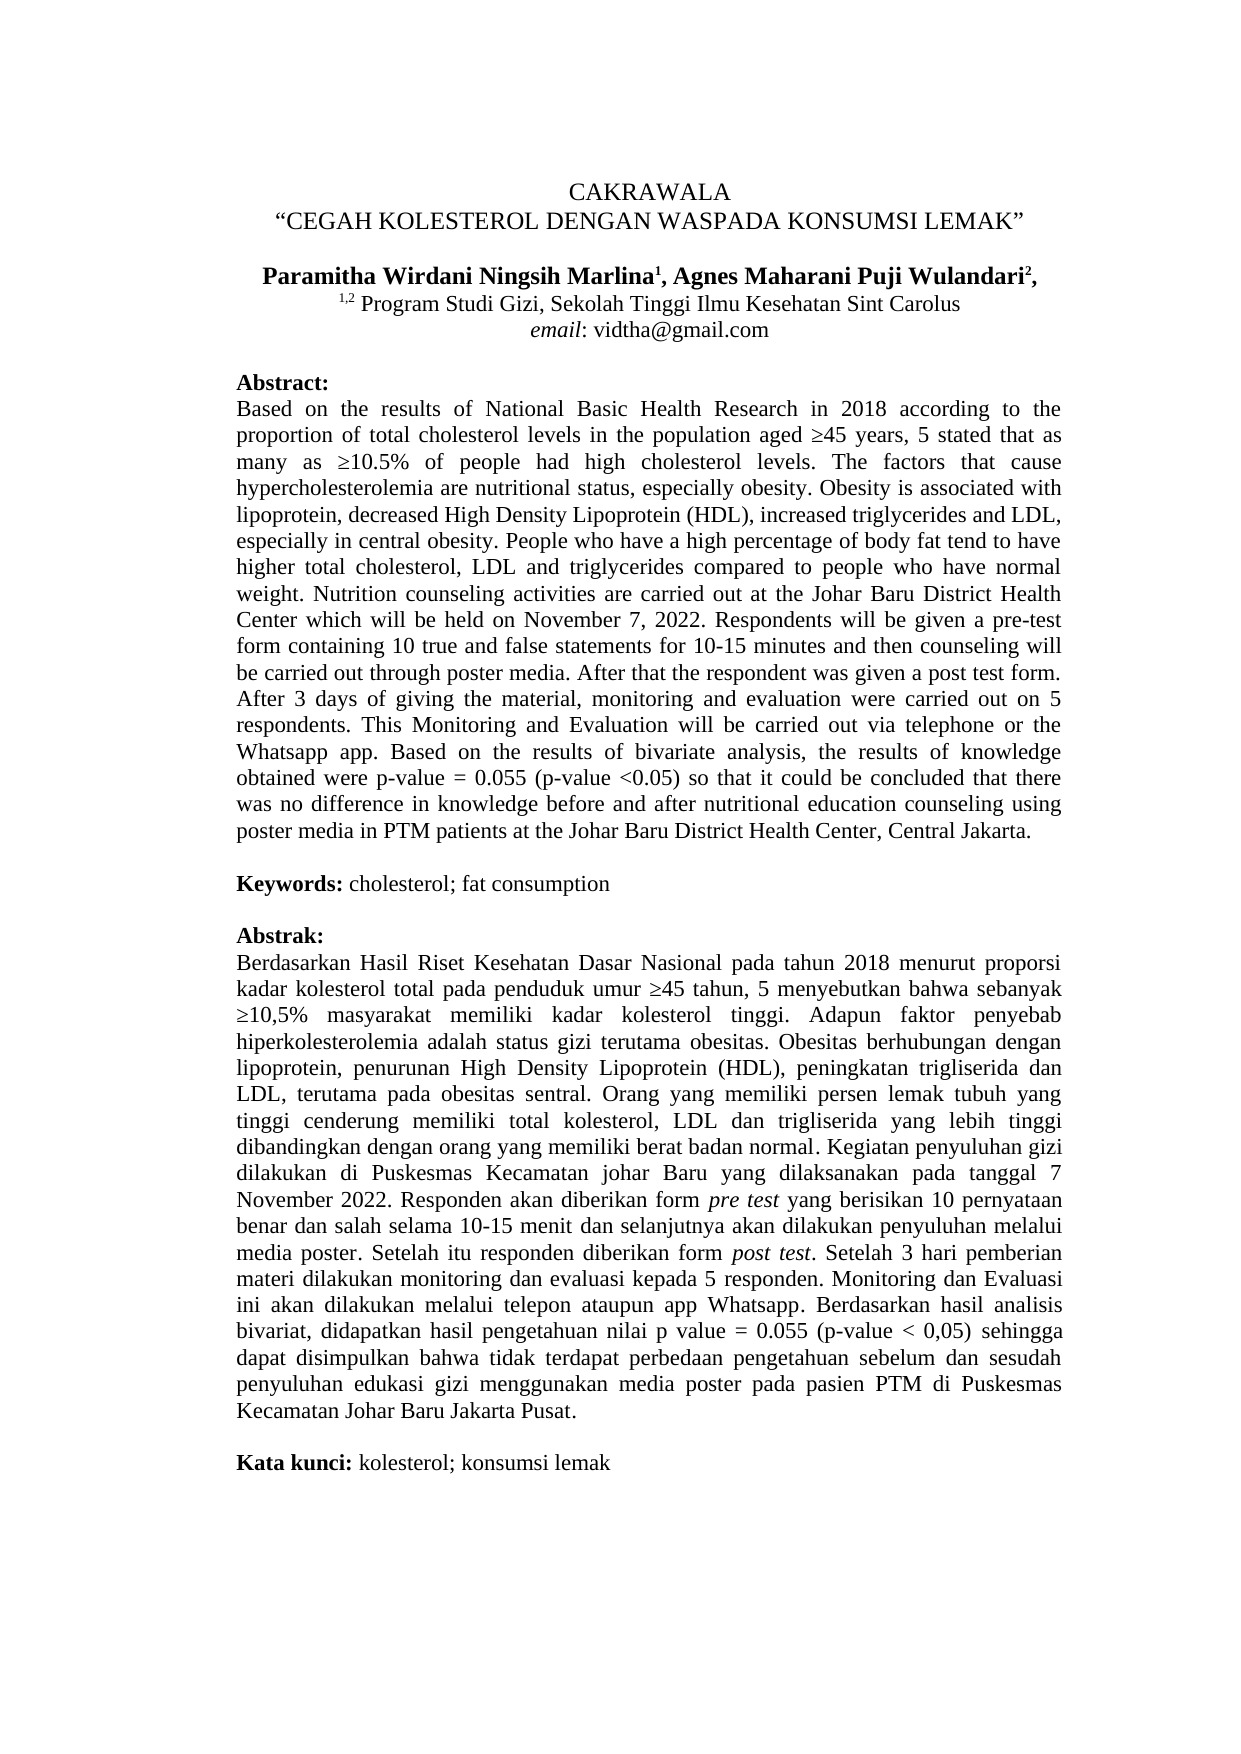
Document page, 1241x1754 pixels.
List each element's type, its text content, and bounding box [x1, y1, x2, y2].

text Based on the results of National Basic Health Research in 2018 according to the proportion of total cholesterol levels in the population aged ≥45 years, 5 stated that as many as ≥10.5% of people had high cholesterol levels. The factors that cause hypercholesterolemia are nutritional status, especially obesity. Obesity is associated with lipoprotein, decreased High Density Lipoprotein (HDL), increased triglycerides and LDL, especially in central obesity. People who have a high percentage of body fat tend to have higher total cholesterol, LDL and triglycerides compared to people who have normal weight. Nutrition counseling activities are carried out at the Johar Baru District Health Center which will be held on November 7, 2022. Respondents will be given a pre-test form containing 10 true and false statements for 10-15 minutes and then counseling will be carried out through poster media. After that the respondent was given a post test form. After 3 days of giving the material, monitoring and evaluation were carried out on 5 respondents. This Monitoring and Evaluation will be carried out via telephone or the Whatsapp app. Based on the results of bivariate analysis, the results of knowledge obtained were p-value = 0.055 (p-value <0.05) so that it could be concluded that there was no difference in knowledge before and after nutritional education counseling using poster media in PTM patients at the Johar Baru District Health Center, Central Jakarta. [236, 395, 1063, 843]
text CAKRAWALA [236, 177, 1063, 206]
text Abstrak: [236, 922, 1063, 949]
text Abstract: [236, 369, 1063, 395]
text email: vidtha@gmail.com [236, 316, 1063, 342]
text Paramitha Wirdani Ningsih Marlina1, Agnes Maharani Puji Wulandari2, [236, 261, 1063, 290]
text 1,2 Program Studi Gizi, Sekolah Tinggi Ilmu Kesehatan Sint Carolus [236, 290, 1063, 316]
text Berdasarkan Hasil Riset Kesehatan Dasar Nasional pada tahun 2018 menurut proporsi kadar kolesterol total pada penduduk umur ≥45 tahun, 5 menyebutkan bahwa sebanyak ≥10,5% masyarakat memiliki kadar kolesterol tinggi. Adapun faktor penyebab hiperkolesterolemia adalah status gizi terutama obesitas. Obesitas berhubungan dengan lipoprotein, penurunan High Density Lipoprotein (HDL), peningkatan trigliserida dan LDL, terutama pada obesitas sentral. Orang yang memiliki persen lemak tubuh yang tinggi cenderung memiliki total kolesterol, LDL dan trigliserida yang lebih tinggi dibandingkan dengan orang yang memiliki berat badan normal. Kegiatan penyuluhan gizi dilakukan di Puskesmas Kecamatan johar Baru yang dilaksanakan pada tanggal 7 November 2022. Responden akan diberikan form pre test yang berisikan 10 pernyataan benar dan salah selama 10-15 menit dan selanjutnya akan dilakukan penyuluhan melalui media poster. Setelah itu responden diberikan form post test. Setelah 3 hari pemberian materi dilakukan monitoring dan evaluasi kepada 5 responden. Monitoring dan Evaluasi ini akan dilakukan melalui telepon ataupun app Whatsapp. Berdasarkan hasil analisis bivariat, didapatkan hasil pengetahuan nilai p value = 0.055 (p-value < 0,05) sehingga dapat disimpulkan bahwa tidak terdapat perbedaan pengetahuan sebelum dan sesudah penyuluhan edukasi gizi menggunakan media poster pada pasien PTM di Puskesmas Kecamatan Johar Baru Jakarta Pusat. [236, 949, 1063, 1423]
text “CEGAH KOLESTEROL DENGAN WASPADA KONSUMSI LEMAK” [236, 206, 1063, 235]
text Keywords: cholesterol; fat consumption [236, 843, 1063, 896]
text Kata kunci: kolesterol; konsumsi lemak [236, 1449, 1063, 1476]
